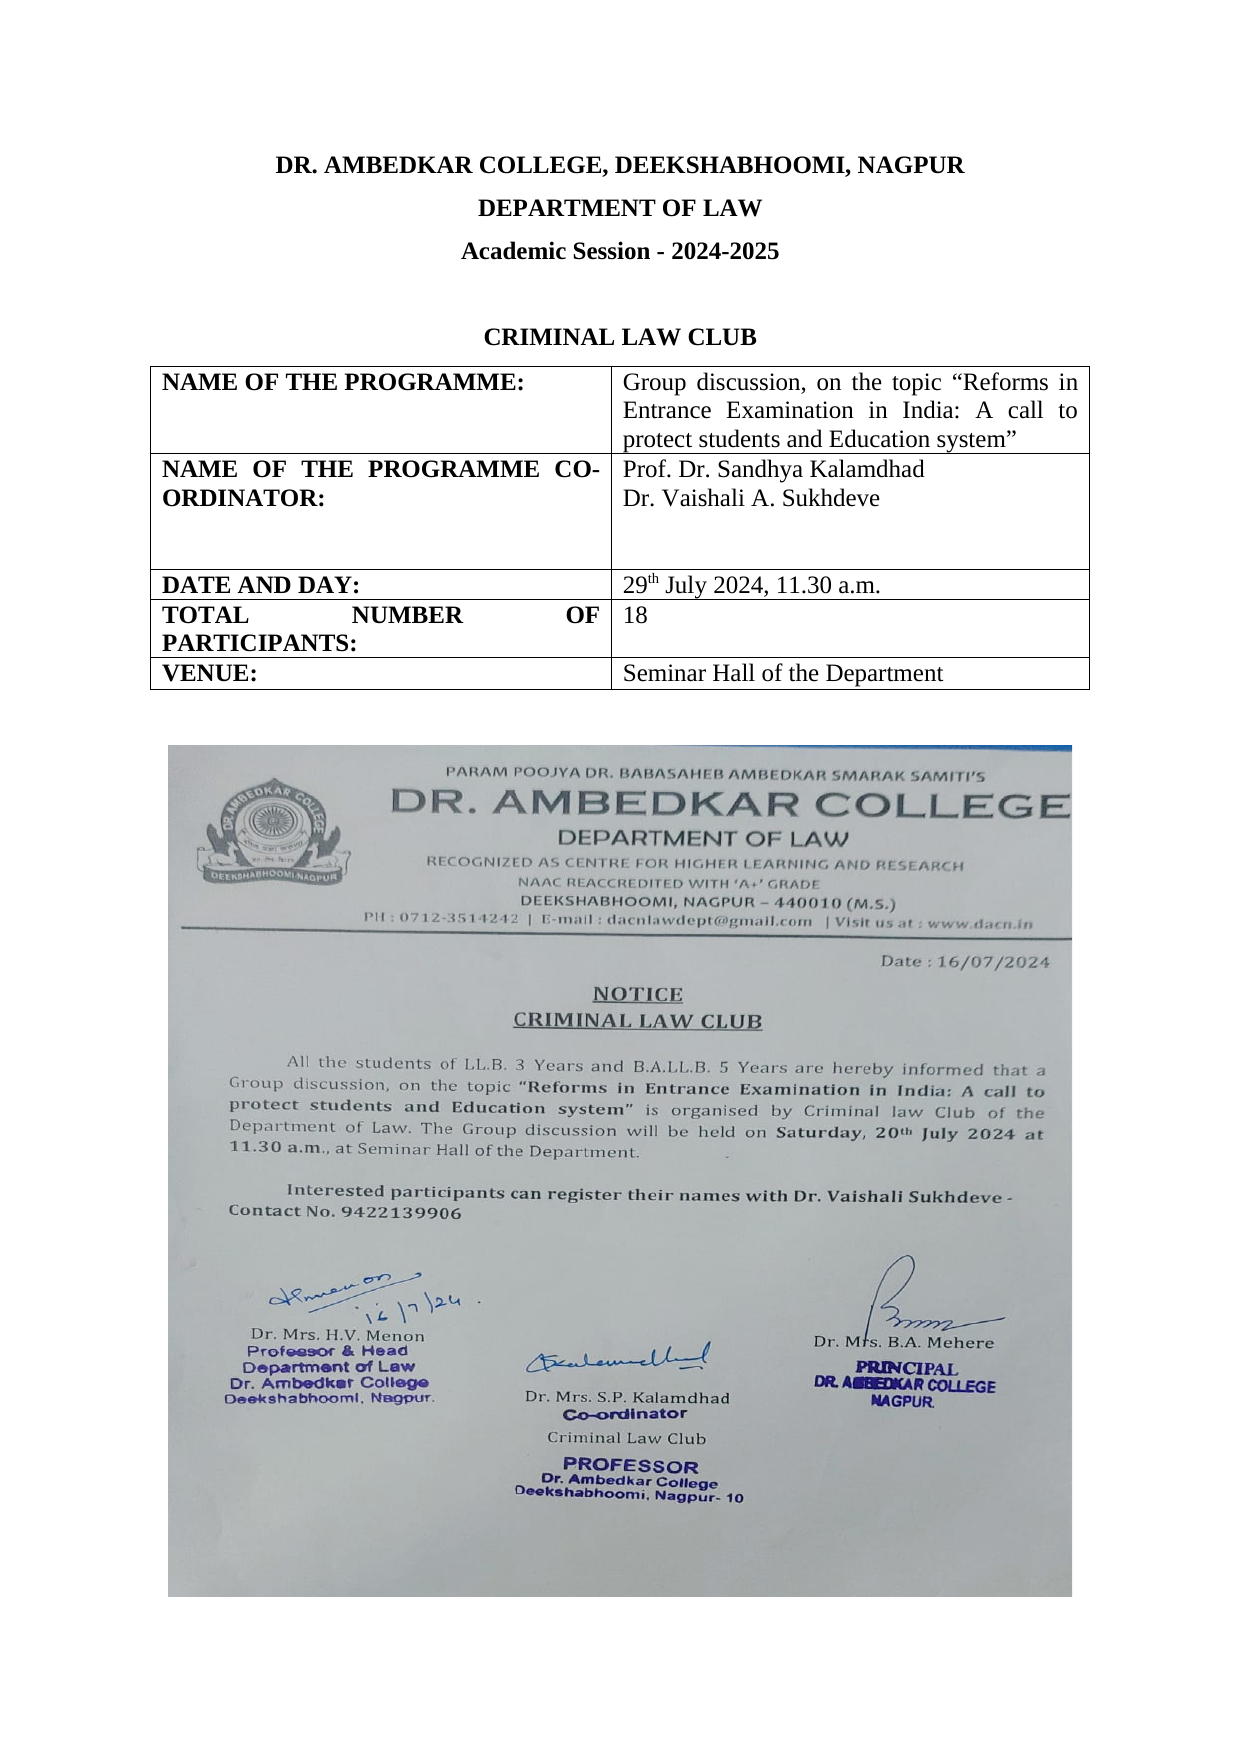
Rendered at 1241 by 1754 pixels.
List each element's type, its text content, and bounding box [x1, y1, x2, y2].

table_cell 18 [612, 600, 1089, 657]
table_cell VENUE: [151, 658, 611, 689]
table_cell Prof. Dr. Sandhya Kalamdhad Dr. Vaishali A. Sukhdeve [612, 454, 1089, 569]
text DEPARTMENT OF LAW [150, 193, 1090, 222]
table_cell NAME OF THE PROGRAMME CO-ORDINATOR: [151, 454, 611, 569]
text Academic Session - 2024-2025 [150, 236, 1090, 265]
table_header NAME OF THE PROGRAMME: [151, 367, 611, 453]
picture [168, 745, 1073, 1597]
table_cell 29th July 2024, 11.30 a.m. [612, 570, 1089, 599]
table_cell Seminar Hall of the Department [612, 658, 1089, 689]
text CRIMINAL LAW CLUB [150, 322, 1090, 351]
table_cell DATE AND DAY: [151, 570, 611, 599]
table_header Group discussion, on the topic “Reforms in Entrance Examination in India: A call to protect students and Education system” [612, 367, 1089, 453]
text DR. AMBEDKAR COLLEGE, DEEKSHABHOOMI, NAGPUR [150, 150, 1090, 179]
table_cell TOTAL NUMBER OF PARTICIPANTS: [151, 600, 611, 657]
